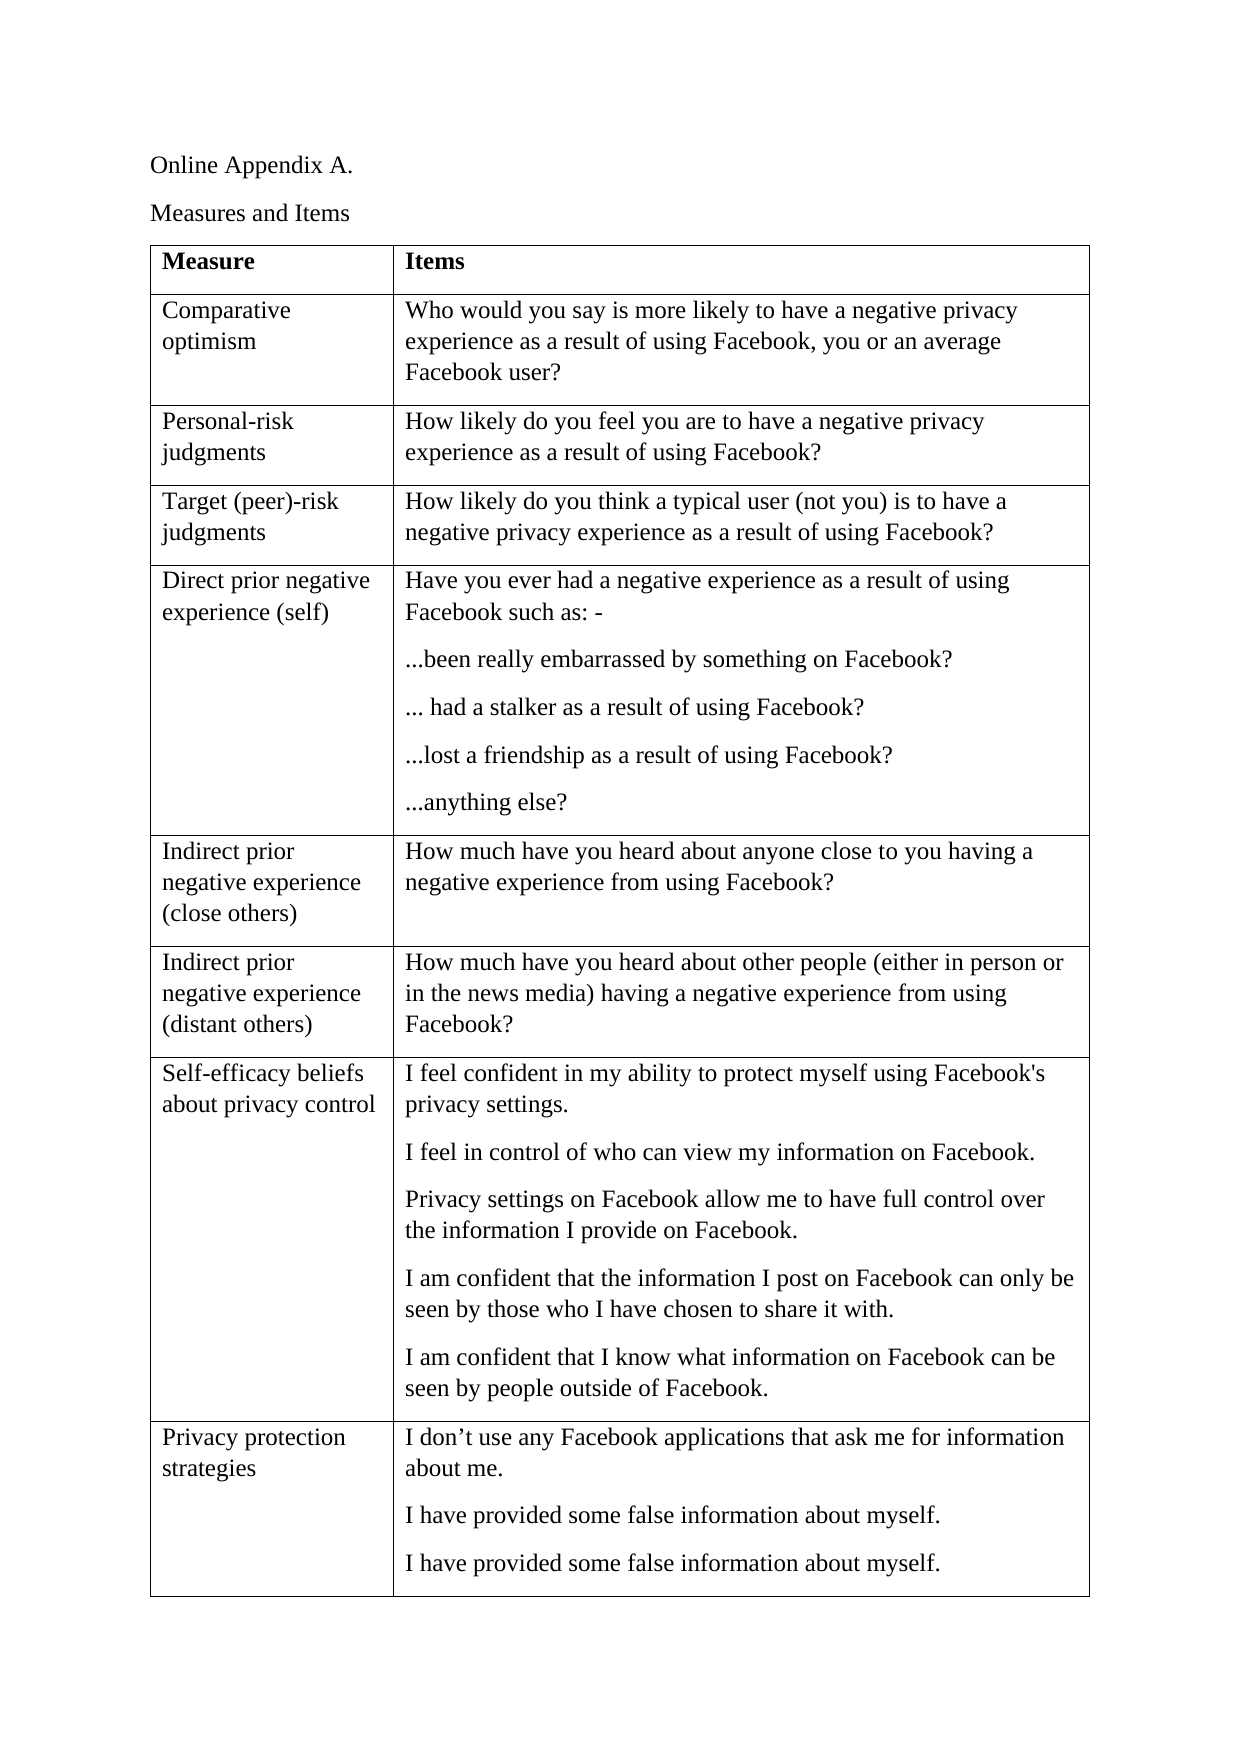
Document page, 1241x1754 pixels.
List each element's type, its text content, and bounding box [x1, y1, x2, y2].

table_cell Indirect prior negative experience (distant others) [151, 947, 393, 1057]
table_cell Have you ever had a negative experience as a result of using Facebook such as: - ...been really embarrassed by something on Facebook? ... had a stalker as a result of using Facebook? ...lost a friendship as a result of using Facebook? ...anything else? [394, 566, 1089, 835]
text Online Appendix A. [150, 150, 1090, 179]
table_cell How likely do you think a typical user (not you) is to have a negative privacy experience as a result of using Facebook? [394, 486, 1089, 564]
table_cell Who would you say is more likely to have a negative privacy experience as a result of using Facebook, you or an average Facebook user? [394, 295, 1089, 405]
table_cell Personal-risk judgments [151, 406, 393, 485]
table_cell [151, 1422, 393, 1596]
text Measures and Items [150, 198, 1090, 226]
table_cell Indirect prior negative experience (close others) [151, 836, 393, 946]
table_cell Comparative optimism [151, 295, 393, 405]
table_header Items [394, 246, 1089, 294]
table_cell How much have you heard about anyone close to you having a negative experience from using Facebook? [394, 836, 1089, 946]
table_cell Self-efficacy beliefs about privacy control [151, 1058, 393, 1421]
table_cell I feel confident in my ability to protect myself using Facebook's privacy settings. I feel in control of who can view my information on Facebook. Privacy settings on Facebook allow me to have full control over the information I provide on Facebook. I am confident that the information I post on Facebook can only be seen by those who I have chosen to share it with. I am confident that I know what information on Facebook can be seen by people outside of Facebook. [394, 1058, 1089, 1421]
table_cell How likely do you feel you are to have a negative privacy experience as a result of using Facebook? [394, 406, 1089, 485]
table_cell Target (peer)-risk judgments [151, 486, 393, 564]
table_header Measure [151, 246, 393, 294]
table_cell How much have you heard about other people (either in person or in the news media) having a negative experience from using Facebook? [394, 947, 1089, 1057]
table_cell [394, 1422, 1089, 1596]
table_cell Direct prior negative experience (self) [151, 566, 393, 835]
